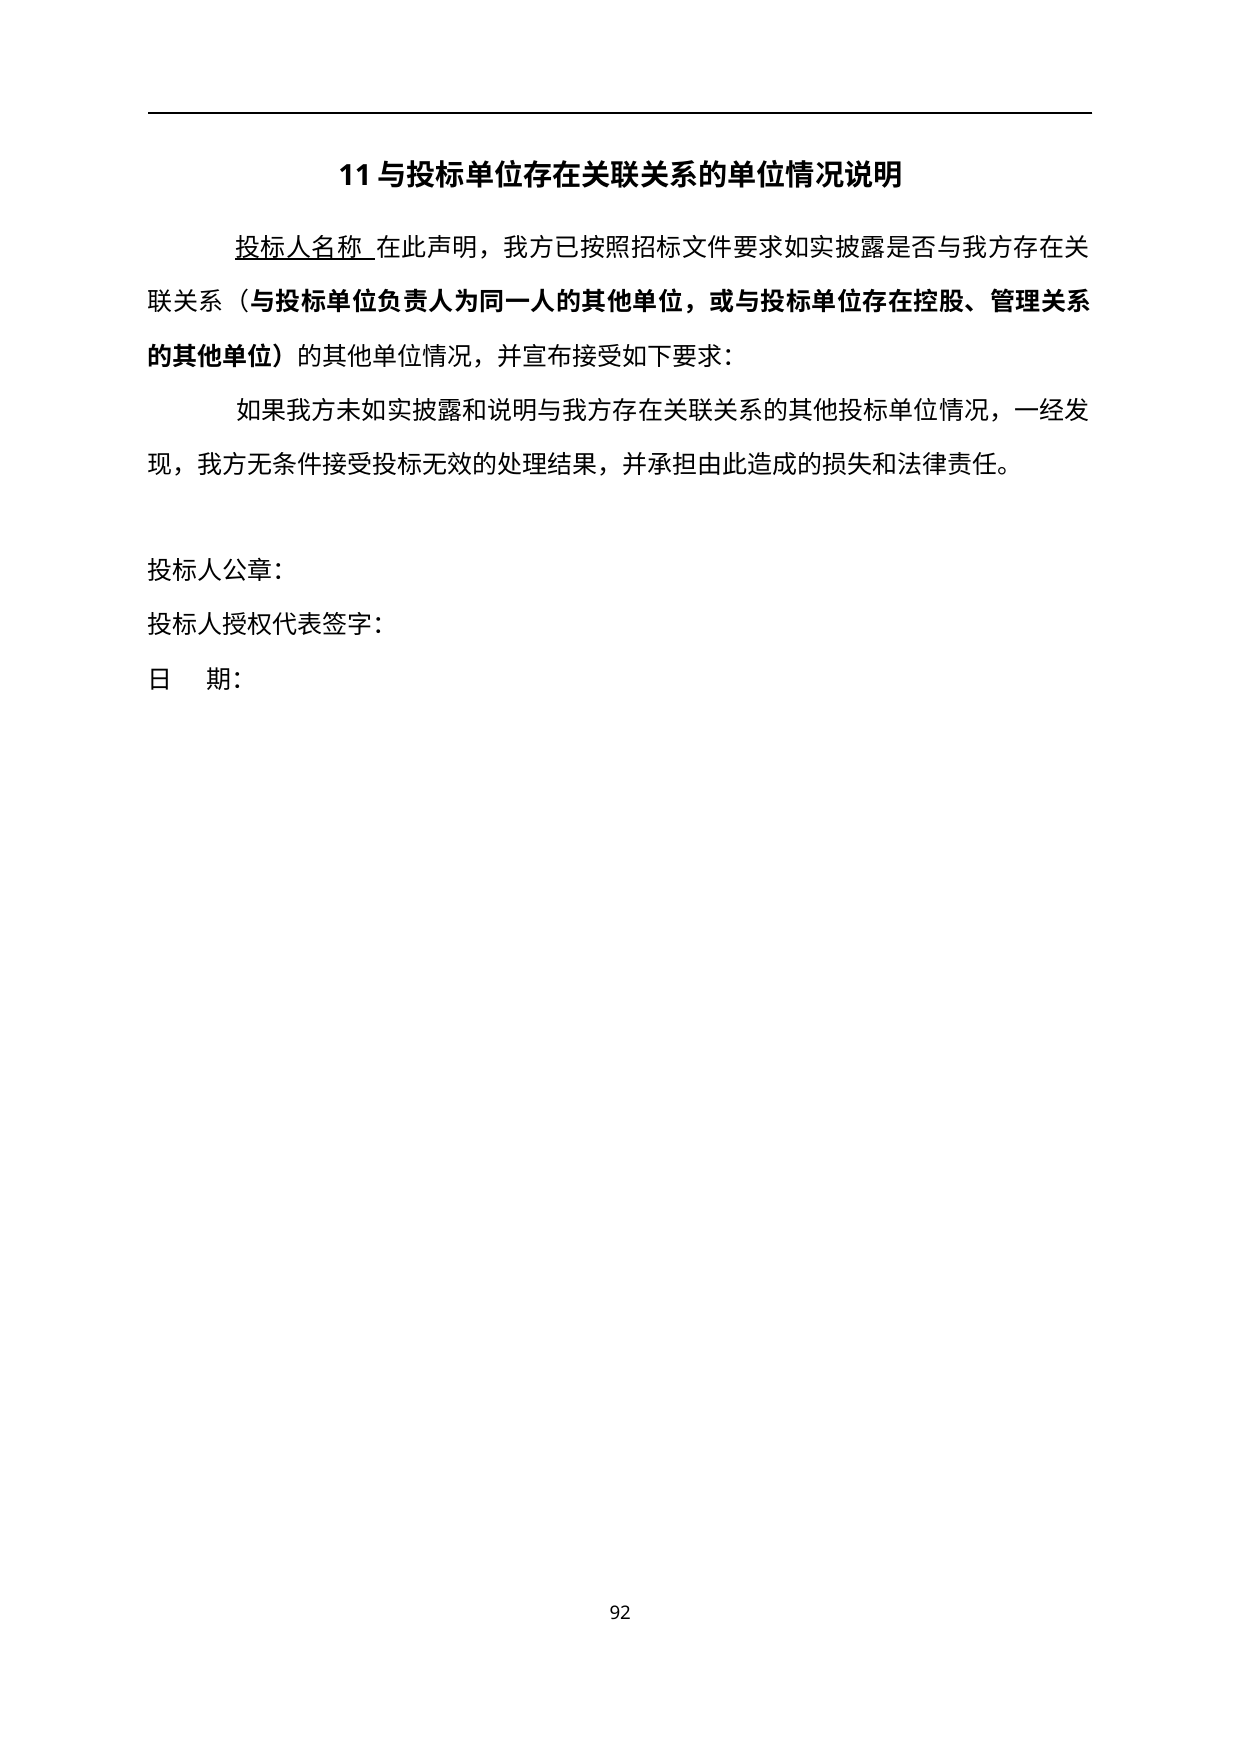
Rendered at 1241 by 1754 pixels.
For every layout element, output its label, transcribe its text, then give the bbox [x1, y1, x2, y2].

text 投标人公章： [148, 550, 1092, 587]
text 投标人授权代表签字： [148, 605, 1092, 641]
text 如果我方未如实披露和说明与我方存在关联关系的其他投标单位情况，一经发现，我方无条件接受投标无效的处理结果，并承担由此造成的损失和法律责任。 [148, 391, 1092, 481]
text 日 期： [148, 659, 1092, 695]
text 投标人名称 在此声明，我方已按照招标文件要求如实披露是否与我方存在关联关系（与投标单位负责人为同一人的其他单位，或与投标单位存在控股、管理关系的其他单位）的其他单位情况，并宣布接受如下要求： [148, 227, 1092, 372]
subtitle 11与投标单位存在关联关系的单位情况说明 [148, 151, 1092, 194]
